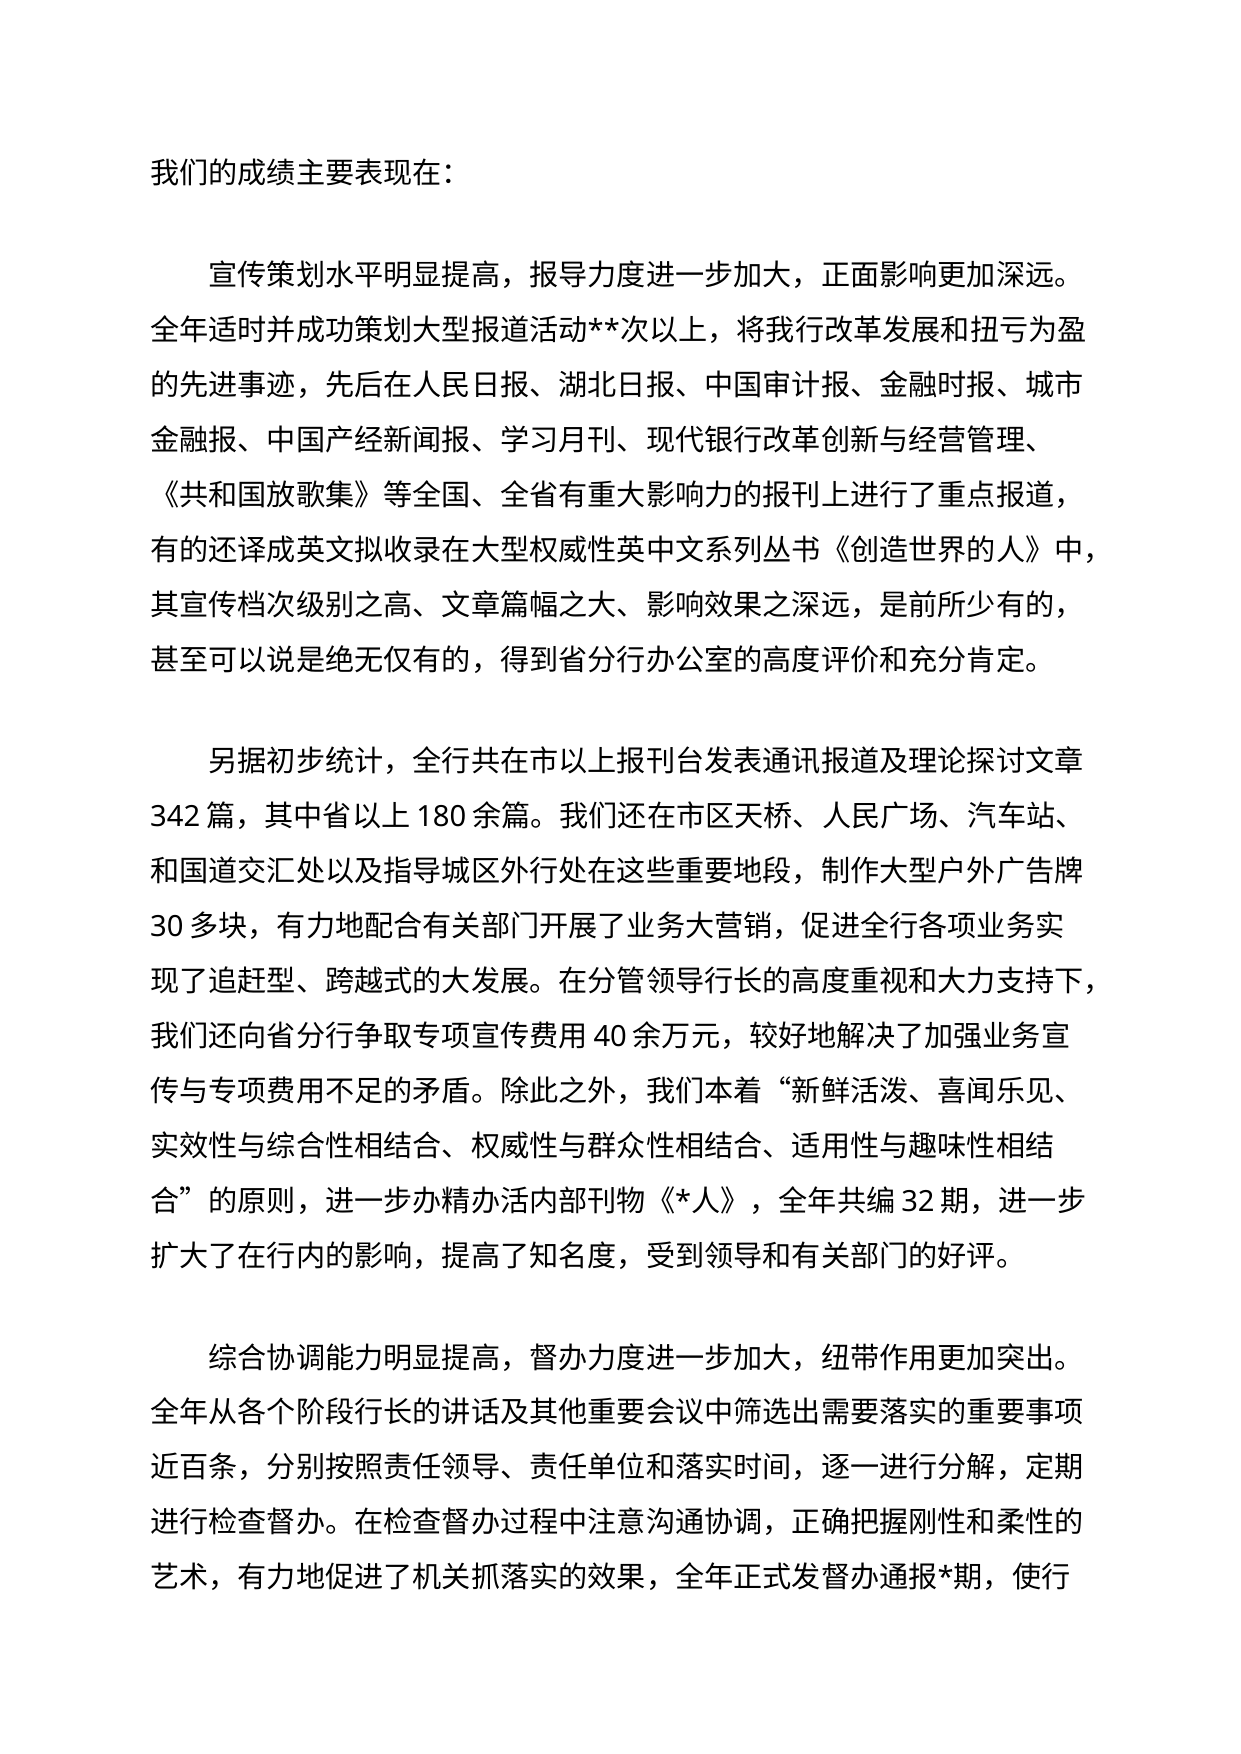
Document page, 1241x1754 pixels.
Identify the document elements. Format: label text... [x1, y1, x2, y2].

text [150, 150, 1090, 192]
text 宣传策划水平明显提高，报导力度进一步加大，正面影响更加深远。全年适时并成功策划大型报道活动**次以上，将我行改革发展和扭亏为盈的先进事迹，先后在人民日报、湖北日报、中国审计报、金融时报、城市金融报、中国产经新闻报、学习月刊、现代银行改革创新与经营管理、《共和国放歌集》等全国、全省有重大影响力的报刊上进行了重点报道，有的还译成英文拟收录在大型权威性英中文系列丛书《创造世界的人》中，其宣传档次级别之高、文章篇幅之大、影响效果之深远，是前所少有的，甚至可以说是绝无仅有的，得到省分行办公室的高度评价和充分肯定。 [150, 252, 1090, 678]
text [150, 1334, 1090, 1596]
text 另据初步统计，全行共在市以上报刊台发表通讯报道及理论探讨文章342篇，其中省以上180余篇。我们还在市区天桥、人民广场、汽车站、和国道交汇处以及指导城区外行处在这些重要地段，制作大型户外广告牌30多块，有力地配合有关部门开展了业务大营销，促进全行各项业务实现了追赶型、跨越式的大发展。在分管领导行长的高度重视和大力支持下，我们还向省分行争取专项宣传费用40余万元，较好地解决了加强业务宣传与专项费用不足的矛盾。除此之外，我们本着“新鲜活泼、喜闻乐见、实效性与综合性相结合、权威性与群众性相结合、适用性与趣味性相结合”的原则，进一步办精办活内部刊物《*人》，全年共编32期，进一步扩大了在行内的影响，提高了知名度，受到领导和有关部门的好评。 [150, 738, 1090, 1275]
